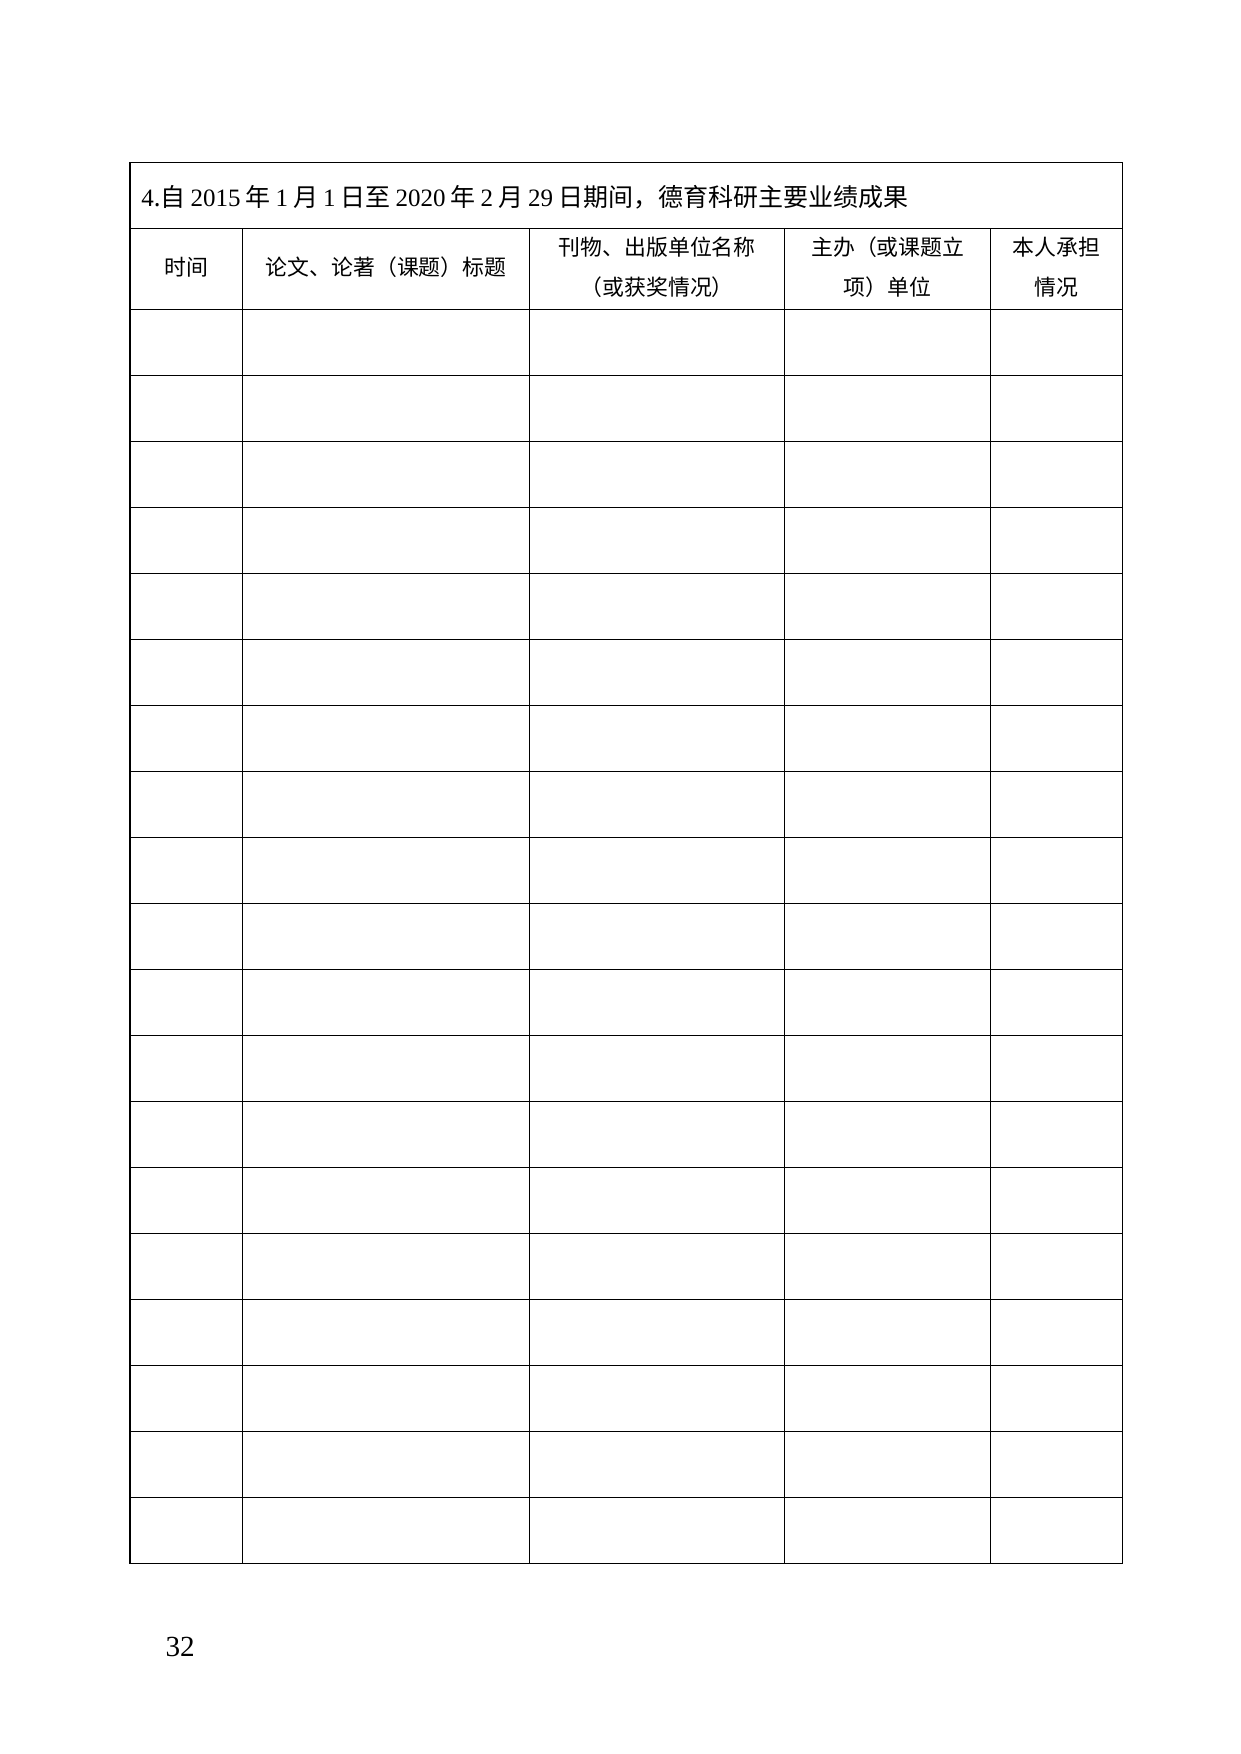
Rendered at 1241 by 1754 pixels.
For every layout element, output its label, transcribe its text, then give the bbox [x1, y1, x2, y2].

table_cell [243, 1234, 529, 1299]
table_cell [785, 772, 990, 837]
table_cell [131, 1498, 242, 1563]
table_cell [530, 574, 784, 639]
table_cell [243, 508, 529, 573]
table_cell [530, 1498, 784, 1563]
table_cell [131, 442, 242, 507]
table_cell [243, 706, 529, 771]
table_cell [785, 640, 990, 705]
table_cell [530, 310, 784, 374]
table_cell [243, 640, 529, 705]
table_cell [530, 508, 784, 573]
table_cell 论文、论著（课题）标题 [243, 229, 529, 308]
table_cell [530, 1300, 784, 1365]
table_cell [530, 442, 784, 507]
table_cell [131, 376, 242, 441]
table_cell [243, 376, 529, 441]
table_cell [530, 1102, 784, 1167]
table_cell [243, 838, 529, 903]
table_cell [131, 1432, 242, 1497]
table_cell [530, 772, 784, 837]
table_cell [530, 376, 784, 441]
table_cell [785, 1432, 990, 1497]
table_cell [785, 970, 990, 1035]
table_cell [131, 1036, 242, 1101]
table_cell [243, 442, 529, 507]
table_cell [243, 1498, 529, 1563]
table_cell [530, 1234, 784, 1299]
table_cell [530, 1036, 784, 1101]
table_cell [991, 376, 1122, 441]
table_cell [785, 508, 990, 573]
table_cell 本人承担情况 [991, 229, 1122, 308]
table_cell [243, 1168, 529, 1233]
table_cell [131, 1168, 242, 1233]
table_cell [991, 1102, 1122, 1167]
table_cell [131, 772, 242, 837]
table_cell [131, 1234, 242, 1299]
table_cell [131, 838, 242, 903]
table_cell [243, 1366, 529, 1431]
table_cell [991, 508, 1122, 573]
table_cell [785, 376, 990, 441]
table_cell [530, 706, 784, 771]
table_cell [530, 970, 784, 1035]
table_cell [243, 310, 529, 374]
table_cell [131, 706, 242, 771]
table_cell [991, 1036, 1122, 1101]
table_cell [991, 1234, 1122, 1299]
table_cell [530, 904, 784, 969]
table_cell [991, 970, 1122, 1035]
table_cell [991, 1498, 1122, 1563]
table_cell [243, 1432, 529, 1497]
table_cell [131, 508, 242, 573]
table_cell [530, 838, 784, 903]
table_cell [785, 1168, 990, 1233]
table_cell [131, 640, 242, 705]
table_cell [991, 574, 1122, 639]
table_cell [131, 904, 242, 969]
table_cell [991, 772, 1122, 837]
table_cell [131, 970, 242, 1035]
table_cell [991, 706, 1122, 771]
table_cell [131, 574, 242, 639]
table_cell 主办（或课题立项）单位 [785, 229, 990, 308]
table_cell [991, 442, 1122, 507]
table_cell [243, 574, 529, 639]
table_cell [530, 1168, 784, 1233]
table_cell [243, 904, 529, 969]
table_cell [785, 1498, 990, 1563]
table_cell [131, 1366, 242, 1431]
table_cell [131, 1300, 242, 1365]
table_cell [785, 1102, 990, 1167]
table_cell [785, 904, 990, 969]
table_cell [243, 970, 529, 1035]
table_cell [243, 772, 529, 837]
table_cell [785, 310, 990, 374]
table_cell [991, 1366, 1122, 1431]
table_cell [785, 1300, 990, 1365]
table_cell [785, 838, 990, 903]
table_cell [991, 1168, 1122, 1233]
table_header 4.自2015年1月1日至2020年2月29日期间，德育科研主要业绩成果 [131, 163, 1122, 228]
table_cell [991, 640, 1122, 705]
table_cell [131, 1102, 242, 1167]
table_cell [785, 1366, 990, 1431]
table_cell 刊物、出版单位名称 （或获奖情况） [530, 229, 784, 308]
table_cell [785, 1036, 990, 1101]
table_cell [530, 1432, 784, 1497]
table_cell [243, 1036, 529, 1101]
table_cell [991, 1300, 1122, 1365]
table_cell [991, 838, 1122, 903]
table_cell 时间 [131, 229, 242, 308]
table_cell [991, 310, 1122, 374]
table_cell [991, 1432, 1122, 1497]
table_cell [785, 574, 990, 639]
table_cell [530, 1366, 784, 1431]
table_cell [785, 706, 990, 771]
table_cell [530, 640, 784, 705]
table_cell [991, 904, 1122, 969]
table_cell [243, 1300, 529, 1365]
table_cell [131, 310, 242, 374]
table_cell [785, 442, 990, 507]
table_cell [243, 1102, 529, 1167]
table_cell [785, 1234, 990, 1299]
